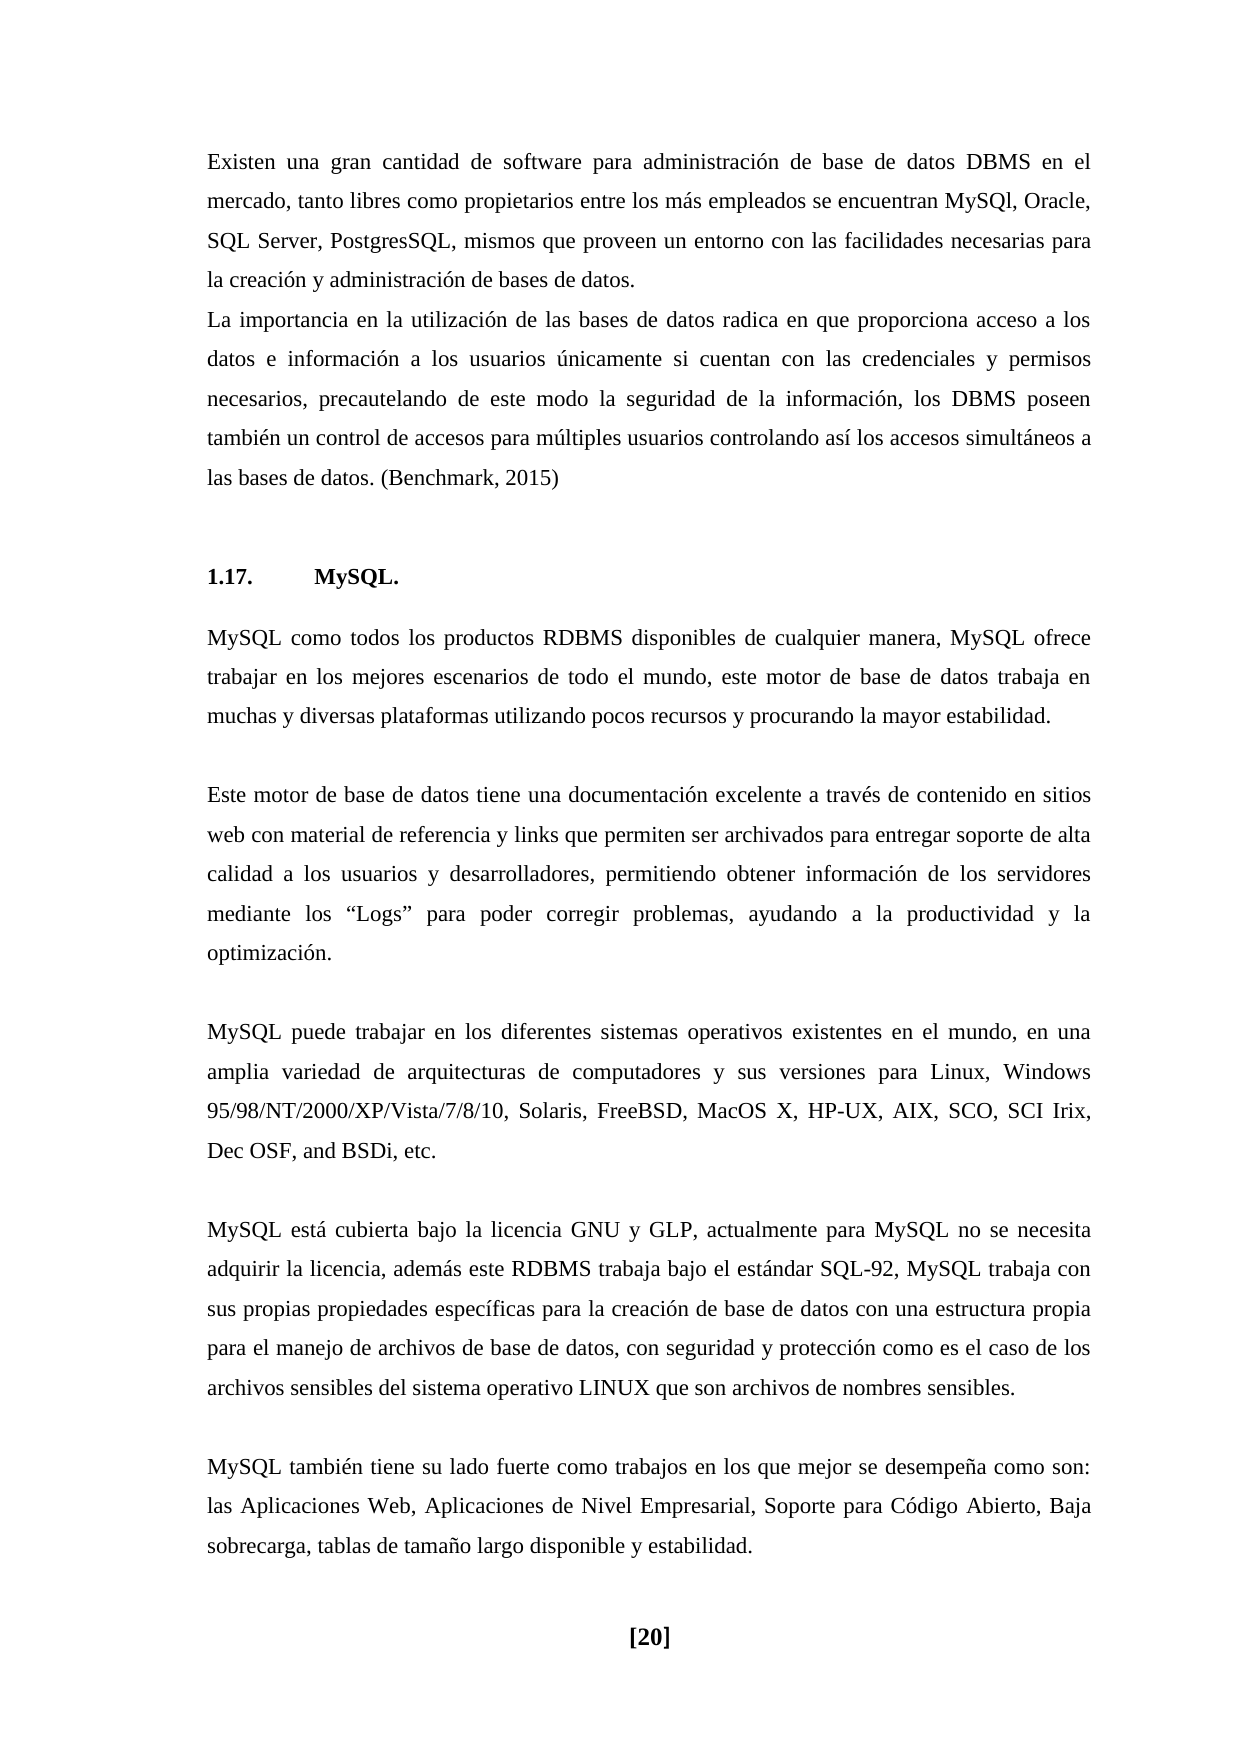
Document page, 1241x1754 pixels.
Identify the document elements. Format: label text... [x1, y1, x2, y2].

text MySQL puede trabajar en los diferentes sistemas operativos existentes en el mundo, en una amplia variedad de arquitecturas de computadores y sus versiones para Linux, Windows 95/98/NT/2000/XP/Vista/7/8/10, Solaris, FreeBSD, MacOS X, HP-UX, AIX, SCO, SCI Irix, Dec OSF, and BSDi, etc. [207, 1018, 1092, 1163]
text La importancia en la utilización de las bases de datos radica en que proporciona acceso a los datos e información a los usuarios únicamente si cuentan con las credenciales y permisos necesarios, precautelando de este modo la seguridad de la información, los DBMS poseen también un control de accesos para múltiples usuarios controlando así los accesos simultáneos a las bases de datos. [207, 306, 1092, 490]
text MySQL está cubierta bajo la licencia GNU y GLP, actualmente para MySQL no se necesita adquirir la licencia, además este RDBMS trabaja bajo el estándar SQL-92, MySQL trabaja con sus propias propiedades específicas para la creación de base de datos con una estructura propia para el manejo de archivos de base de datos, con seguridad y protección como es el caso de los archivos sensibles del sistema operativo LINUX que son archivos de nombres sensibles. [207, 1216, 1092, 1400]
list MySQL. [207, 563, 1092, 590]
text MySQL como todos los productos RDBMS disponibles de cualquier manera, MySQL ofrece trabajar en los mejores escenarios de todo el mundo, este motor de base de datos trabaja en muchas y diversas plataformas utilizando pocos recursos y procurando la mayor estabilidad. [207, 624, 1092, 729]
text Este motor de base de datos tiene una documentación excelente a través de contenido en sitios web con material de referencia y links que permiten ser archivados para entregar soporte de alta calidad a los usuarios y desarrolladores, permitiendo obtener información de los servidores mediante los “Logs” para poder corregir problemas, ayudando a la productividad y la optimización. [207, 782, 1092, 966]
text Existen una gran cantidad de software para administración de base de datos DBMS en el mercado, tanto libres como propietarios entre los más empleados se encuentran MySQl, Oracle, SQL Server, PostgresSQL, mismos que proveen un entorno con las facilidades necesarias para la creación y administración de bases de datos. [207, 148, 1092, 292]
text MySQL también tiene su lado fuerte como trabajos en los que mejor se desempeña como son: las Aplicaciones Web, Aplicaciones de Nivel Empresarial, Soporte para Código Abierto, Baja sobrecarga, tablas de tamaño largo disponible y estabilidad. [207, 1453, 1092, 1558]
